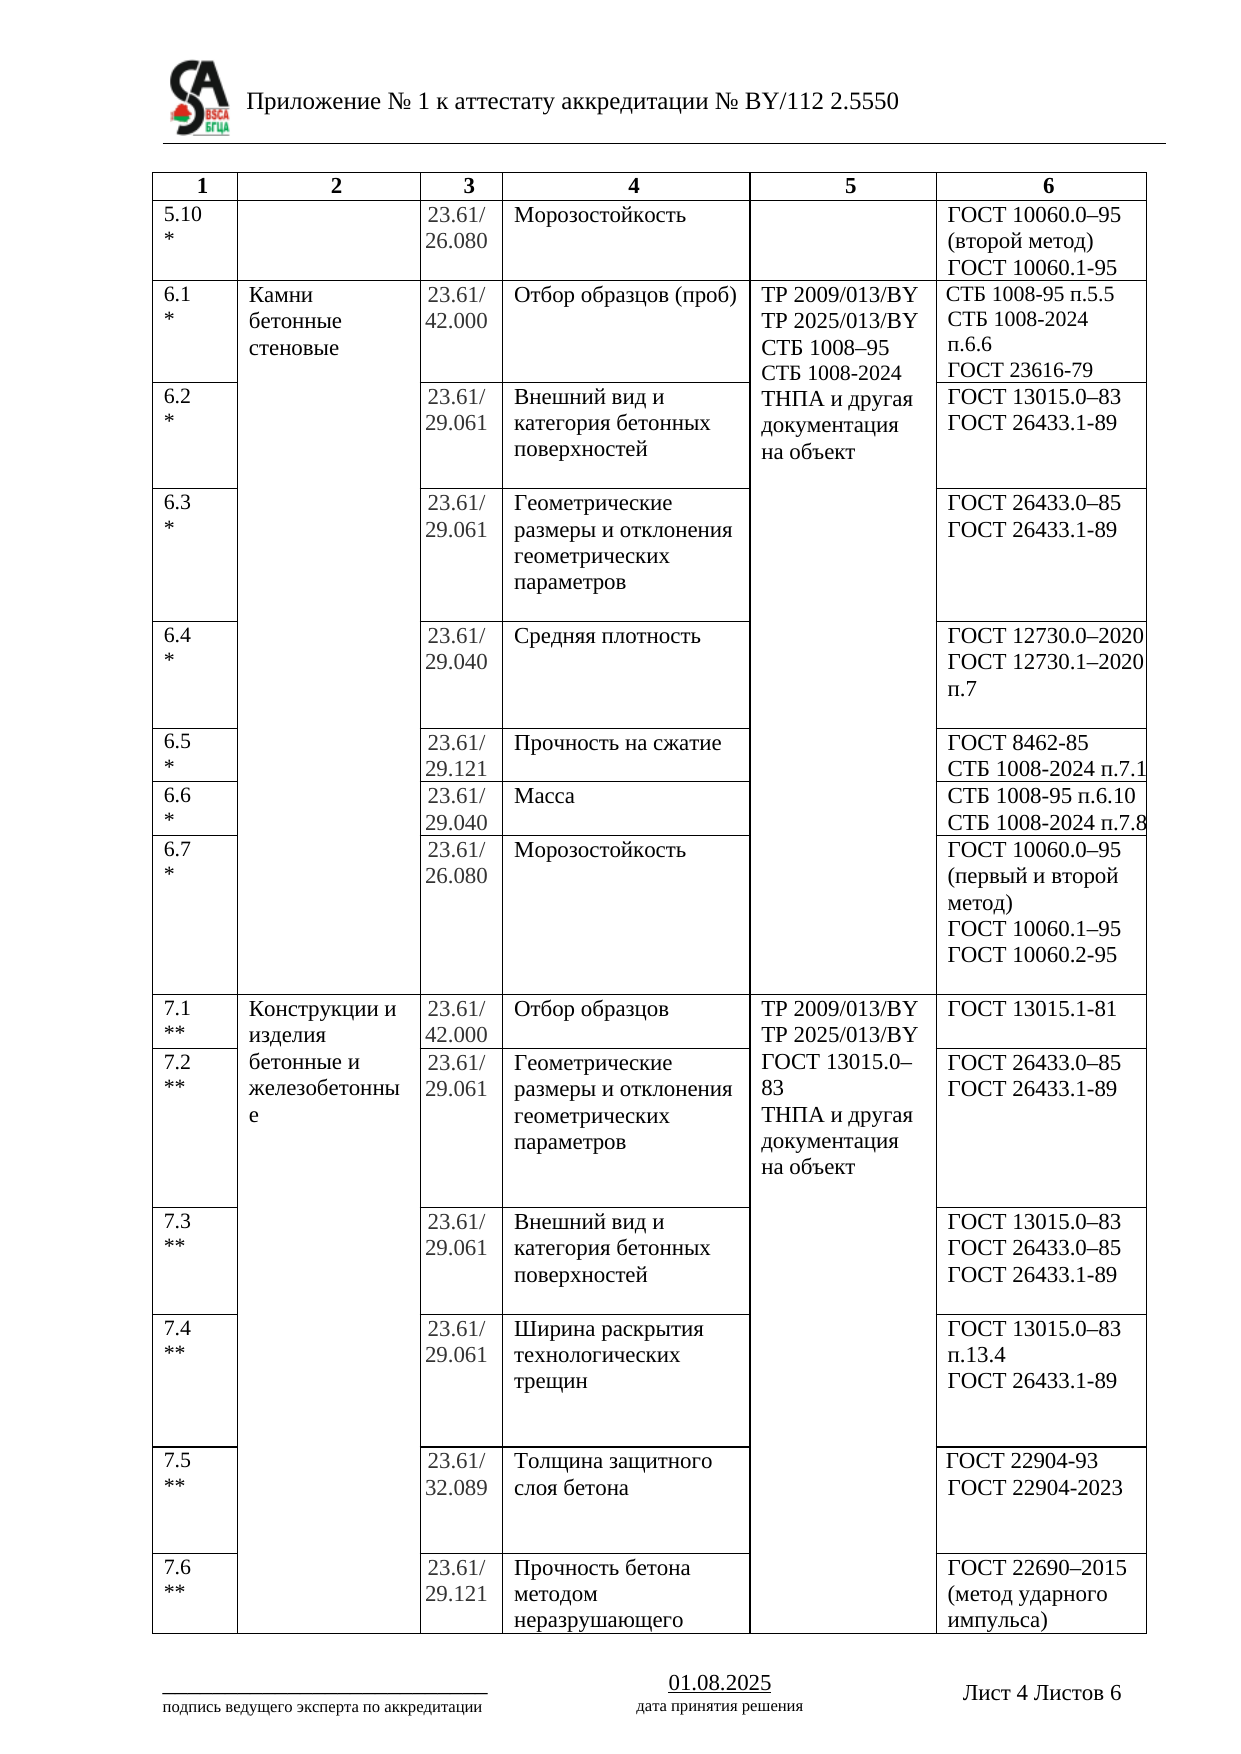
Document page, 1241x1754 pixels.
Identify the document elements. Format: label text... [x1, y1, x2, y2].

table_cell Масса [503, 782, 749, 835]
table_cell 23.61/ 29.121 [421, 1554, 502, 1633]
table_cell Отбор образцов [503, 995, 749, 1048]
table_cell 6.5 * [153, 729, 237, 781]
table_cell 23.61/ 29.061 [421, 489, 502, 621]
table_cell 6.7 * [153, 836, 237, 994]
table_cell 23.61/ 32.089 [421, 1448, 502, 1553]
table_cell ТР 2009/013/BY ТР 2025/013/BY СТБ 1008–95 СТБ 1008-2024 ТНПА и другая документация на объект [751, 281, 936, 994]
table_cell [503, 1554, 749, 1633]
table_cell ГОСТ 10060.0–95 (второй метод) ГОСТ 10060.1-95 [937, 201, 1146, 280]
table_cell 23.61/ 29.061 [421, 1049, 502, 1207]
table_cell 5.10 * [153, 201, 237, 280]
table_cell ГОСТ 13015.1-81 [937, 995, 1146, 1048]
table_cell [937, 1554, 1146, 1633]
picture [169, 59, 231, 136]
table_cell 23.61/ 29.061 [421, 383, 502, 488]
table_cell Отбор образцов (проб) [503, 281, 749, 382]
table_cell Внешний вид и категория бетонных поверхностей [503, 1208, 749, 1313]
table_header 3 [421, 173, 502, 200]
table_cell 23.61/ 29.121 [421, 729, 502, 781]
table_cell 7.5 ** [153, 1448, 237, 1553]
table_header 4 [503, 173, 749, 200]
table_cell 23.61/ 29.040 [421, 782, 502, 835]
table_cell Морозостойкость [503, 836, 749, 994]
table_header 5 [751, 173, 936, 200]
table_header 2 [238, 173, 420, 200]
table_cell ГОСТ 13015.0–83 ГОСТ 26433.0–85 ГОСТ 26433.1-89 [937, 1208, 1146, 1313]
table_cell 7.6 ** [153, 1554, 237, 1633]
table_cell 23.61/ 42.000 [421, 281, 502, 382]
table_cell ГОСТ 26433.0–85 ГОСТ 26433.1-89 [937, 489, 1146, 621]
table_cell Камни бетонные стеновые [238, 281, 420, 994]
table_header 6 [937, 173, 1146, 200]
table_cell Внешний вид и категория бетонных поверхностей [503, 383, 749, 488]
table_cell 7.4 ** [153, 1315, 237, 1446]
table_cell Средняя плотность [503, 622, 749, 727]
table_cell Геометрические размеры и отклонения геометрических параметров [503, 1049, 749, 1207]
table_cell ГОСТ 10060.0–95 (первый и второй метод) ГОСТ 10060.1–95 ГОСТ 10060.2-95 [937, 836, 1146, 994]
table_cell 23.61/ 42.000 [421, 995, 502, 1048]
table_cell ГОСТ 13015.0–83 п.13.4 ГОСТ 26433.1-89 [937, 1315, 1146, 1446]
table_cell 23.61/ 29.061 [421, 1315, 502, 1446]
table_cell 7.3 ** [153, 1208, 237, 1313]
table_cell 6.1 * [153, 281, 237, 382]
table_cell ТР 2009/013/BY ТР 2025/013/BY ГОСТ 13015.0–83 ТНПА и другая документация на объект [751, 995, 936, 1633]
table_cell 23.61/ 26.080 [421, 201, 502, 280]
table_cell 7.1 ** [153, 995, 237, 1048]
table_cell 6.4 * [153, 622, 237, 727]
table_header 1 [153, 173, 237, 200]
table_cell Конструкции и изделия бетонные и железобетонные [238, 995, 420, 1633]
table_cell ГОСТ 13015.0–83 ГОСТ 26433.1-89 [937, 383, 1146, 488]
table_cell Морозостойкость [503, 201, 749, 280]
table_cell 6.6 * [153, 782, 237, 835]
table_cell Толщина защитного слоя бетона [503, 1448, 749, 1553]
table_cell ГОСТ 12730.0–2020 ГОСТ 12730.1–2020 п.7 [937, 622, 1146, 727]
table_cell 6.3 * [153, 489, 237, 621]
table_cell 7.2 ** [153, 1049, 237, 1207]
table_cell 23.61/ 29.061 [421, 1208, 502, 1313]
table_cell СТБ 1008-95 п.5.5 СТБ 1008-2024 п.6.6 ГОСТ 23616-79 [937, 281, 1146, 382]
table_cell СТБ 1008-95 п.6.10 СТБ 1008-2024 п.7.8 [937, 782, 1146, 835]
table_cell 23.61/ 29.040 [421, 622, 502, 727]
table_cell Прочность на сжатие [503, 729, 749, 781]
table_cell ГОСТ 22904-93 ГОСТ 22904-2023 [937, 1448, 1146, 1553]
table_cell ГОСТ 8462-85 СТБ 1008-2024 п.7.1 [937, 729, 1146, 781]
table_cell Геометрические размеры и отклонения геометрических параметров [503, 489, 749, 621]
table_cell ГОСТ 26433.0–85 ГОСТ 26433.1-89 [937, 1049, 1146, 1207]
table_cell Ширина раскрытия технологических трещин [503, 1315, 749, 1446]
table_cell 6.2 * [153, 383, 237, 488]
table_cell 23.61/ 26.080 [421, 836, 502, 994]
